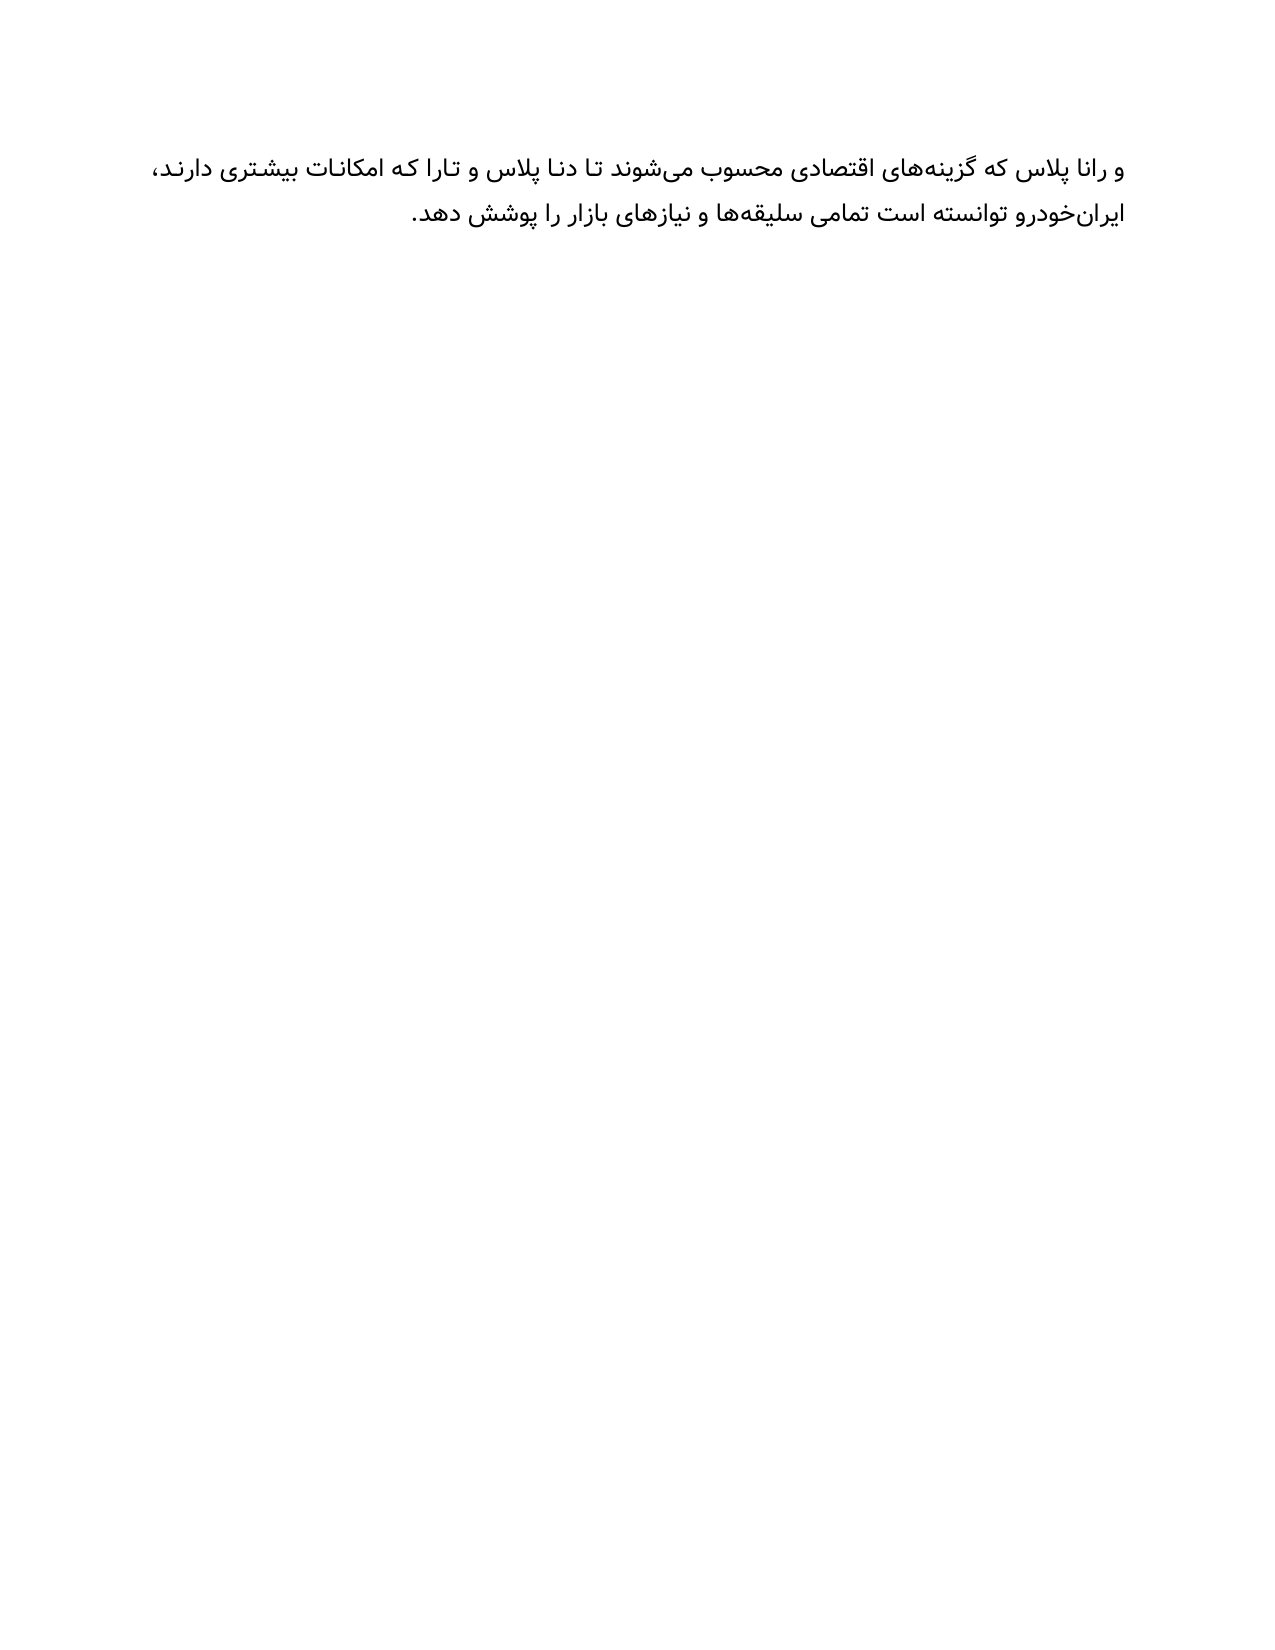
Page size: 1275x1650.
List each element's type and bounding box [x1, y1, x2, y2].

text [150, 150, 1125, 234]
